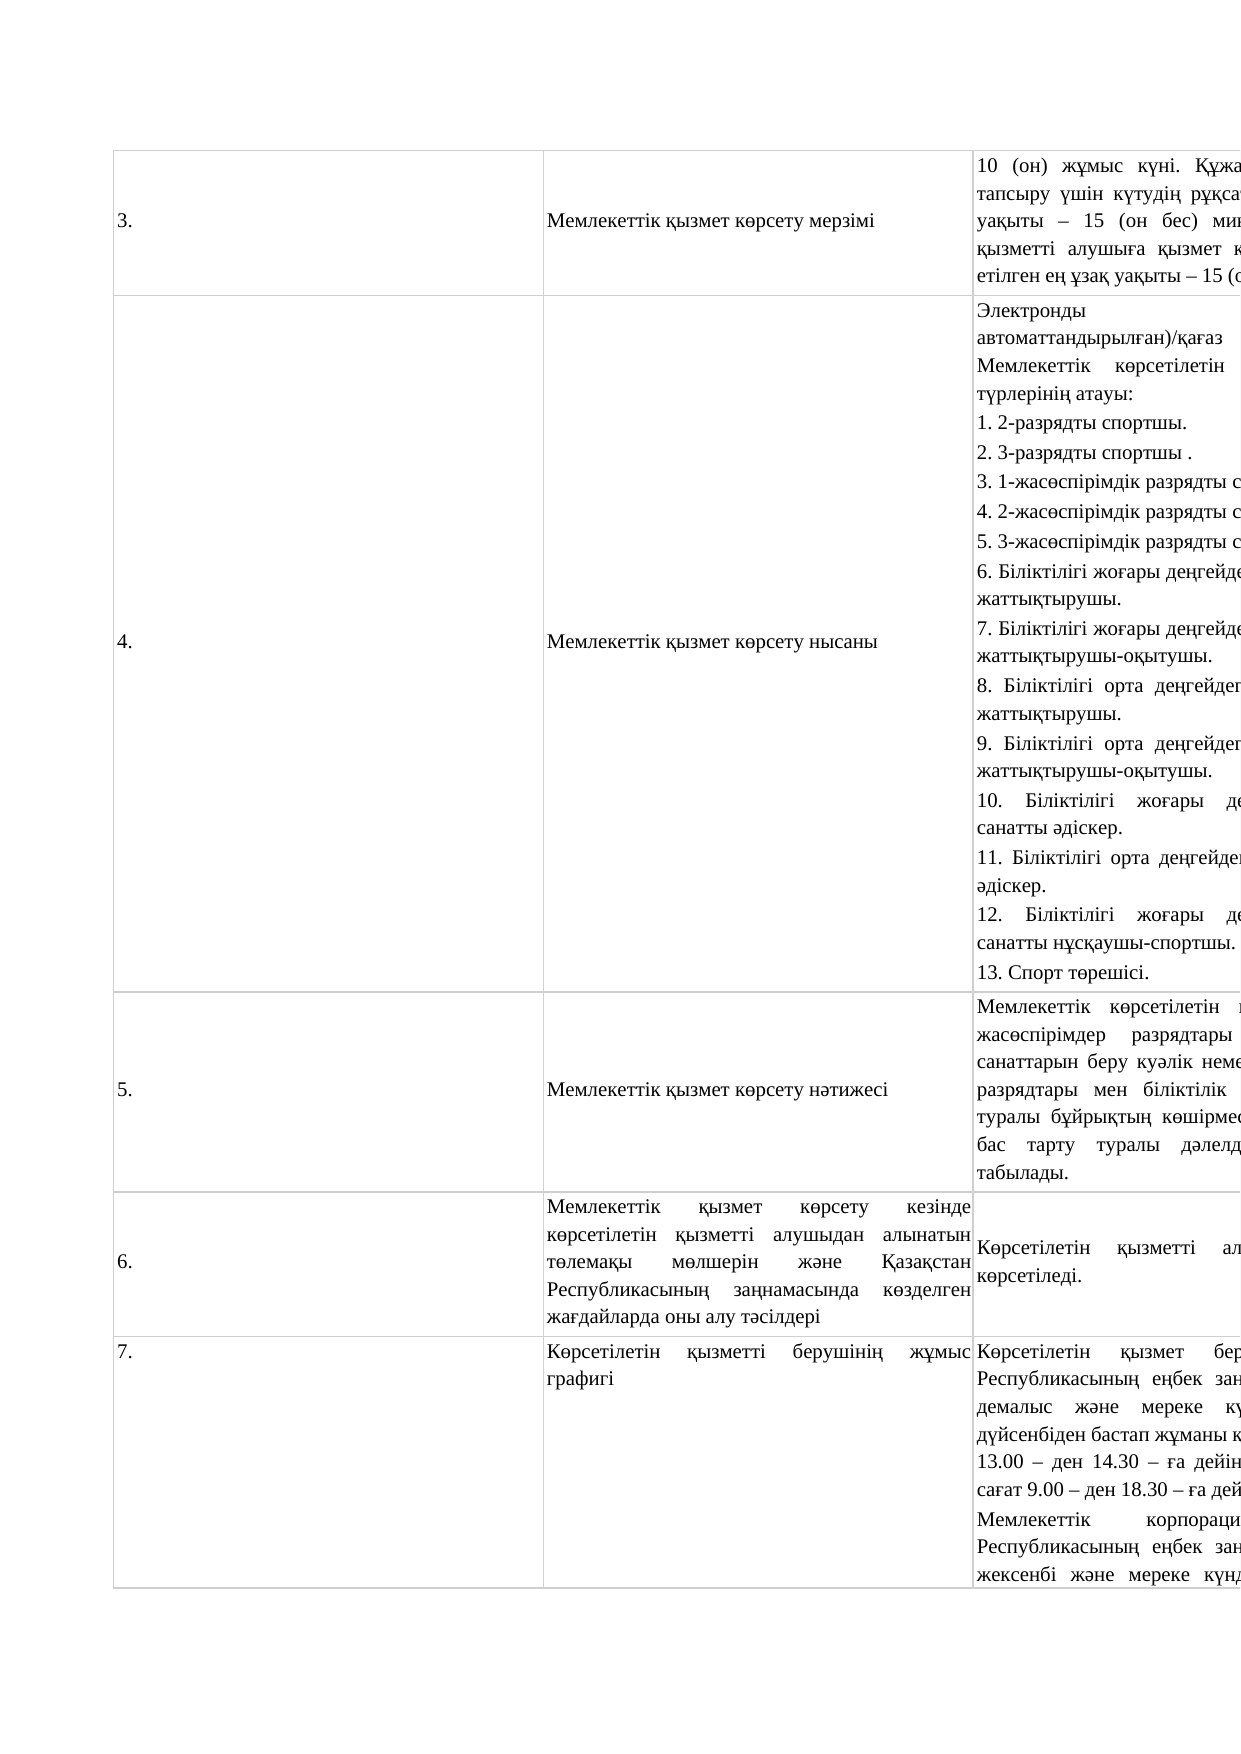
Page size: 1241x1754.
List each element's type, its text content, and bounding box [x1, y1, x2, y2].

table_cell 4. [114, 296, 543, 991]
table_cell Мемлекеттік көрсетілетін қызмет нәтижесі жасөспірімдер разрядтары мен біліктілік санаттарын беру куәлік немесе жасөспірімдер разрядтары мен біліктілік санаттарын беру туралы бұйрықтың көшірмесі немесе дәлелді бас тарту туралы дәлелді жауап болып табылады. [974, 993, 1240, 1191]
table_cell 10 (он) жұмыс күні. Құжаттар топтамасын тапсыру үшін күтудің рұқсат етілген ең ұзақ уақыты – 15 (он бес) минут. Көрсетілетін қызметті алушыға қызмет көрсетудің рұқсат етілген ең ұзақ уақыты – 15 (он бес) минут. [974, 151, 1240, 295]
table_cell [544, 1337, 972, 1587]
table_cell 6. [114, 1193, 543, 1336]
table_cell Мемлекеттік қызмет көрсету кезінде көрсетілетін қызметті алушыдан алынатын төлемақы мөлшерін және Қазақстан Республикасының заңнамасында көзделген жағдайларда оны алу тәсілдері [544, 1193, 972, 1336]
table_cell 7. [114, 1337, 543, 1587]
table_cell Мемлекеттік қызмет көрсету нәтижесі [544, 993, 972, 1191]
table_cell Көрсетілетін қызметті алушыларға тегін көрсетіледі. [974, 1193, 1240, 1336]
table_cell 5. [114, 993, 543, 1191]
table_cell Электронды (ішінара автоматтандырылған)/қағаз түрінде. Мемлекеттік көрсетілетін қызметтің кіші түрлерінің атауы: 1. 2-разрядты спортшы. 2. 3-разрядты спортшы . 3. 1-жасөспірімдік разрядты спортшы. 4. 2-жасөспірімдік разрядты спортшы. 5. 3-жасөспірімдік разрядты спортшы. 6. Біліктілігі жоғары деңгейдегі екінші санатты жаттықтырушы. 7. Біліктілігі жоғары деңгейдегі екінші санатты жаттықтырушы-оқытушы. 8. Біліктілігі орта деңгейдегі екінші санатты жаттықтырушы. 9. Біліктілігі орта деңгейдегі екінші санатты жаттықтырушы-оқытушы. 10. Біліктілігі жоғары деңгейдегі екінші санатты әдіскер. 11. Біліктілігі орта деңгейдегі екінші санатты әдіскер. 12. Біліктілігі жоғары деңгейдегі екінші санатты нұсқаушы-спортшы. 13. Спорт төрешісі. [974, 296, 1240, 991]
table_cell Мемлекеттік қызмет көрсету мерзімі [544, 151, 972, 295]
table_cell 3. [114, 151, 543, 295]
table_cell Мемлекеттік қызмет көрсету нысаны [544, 296, 972, 991]
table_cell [974, 1337, 1240, 1587]
